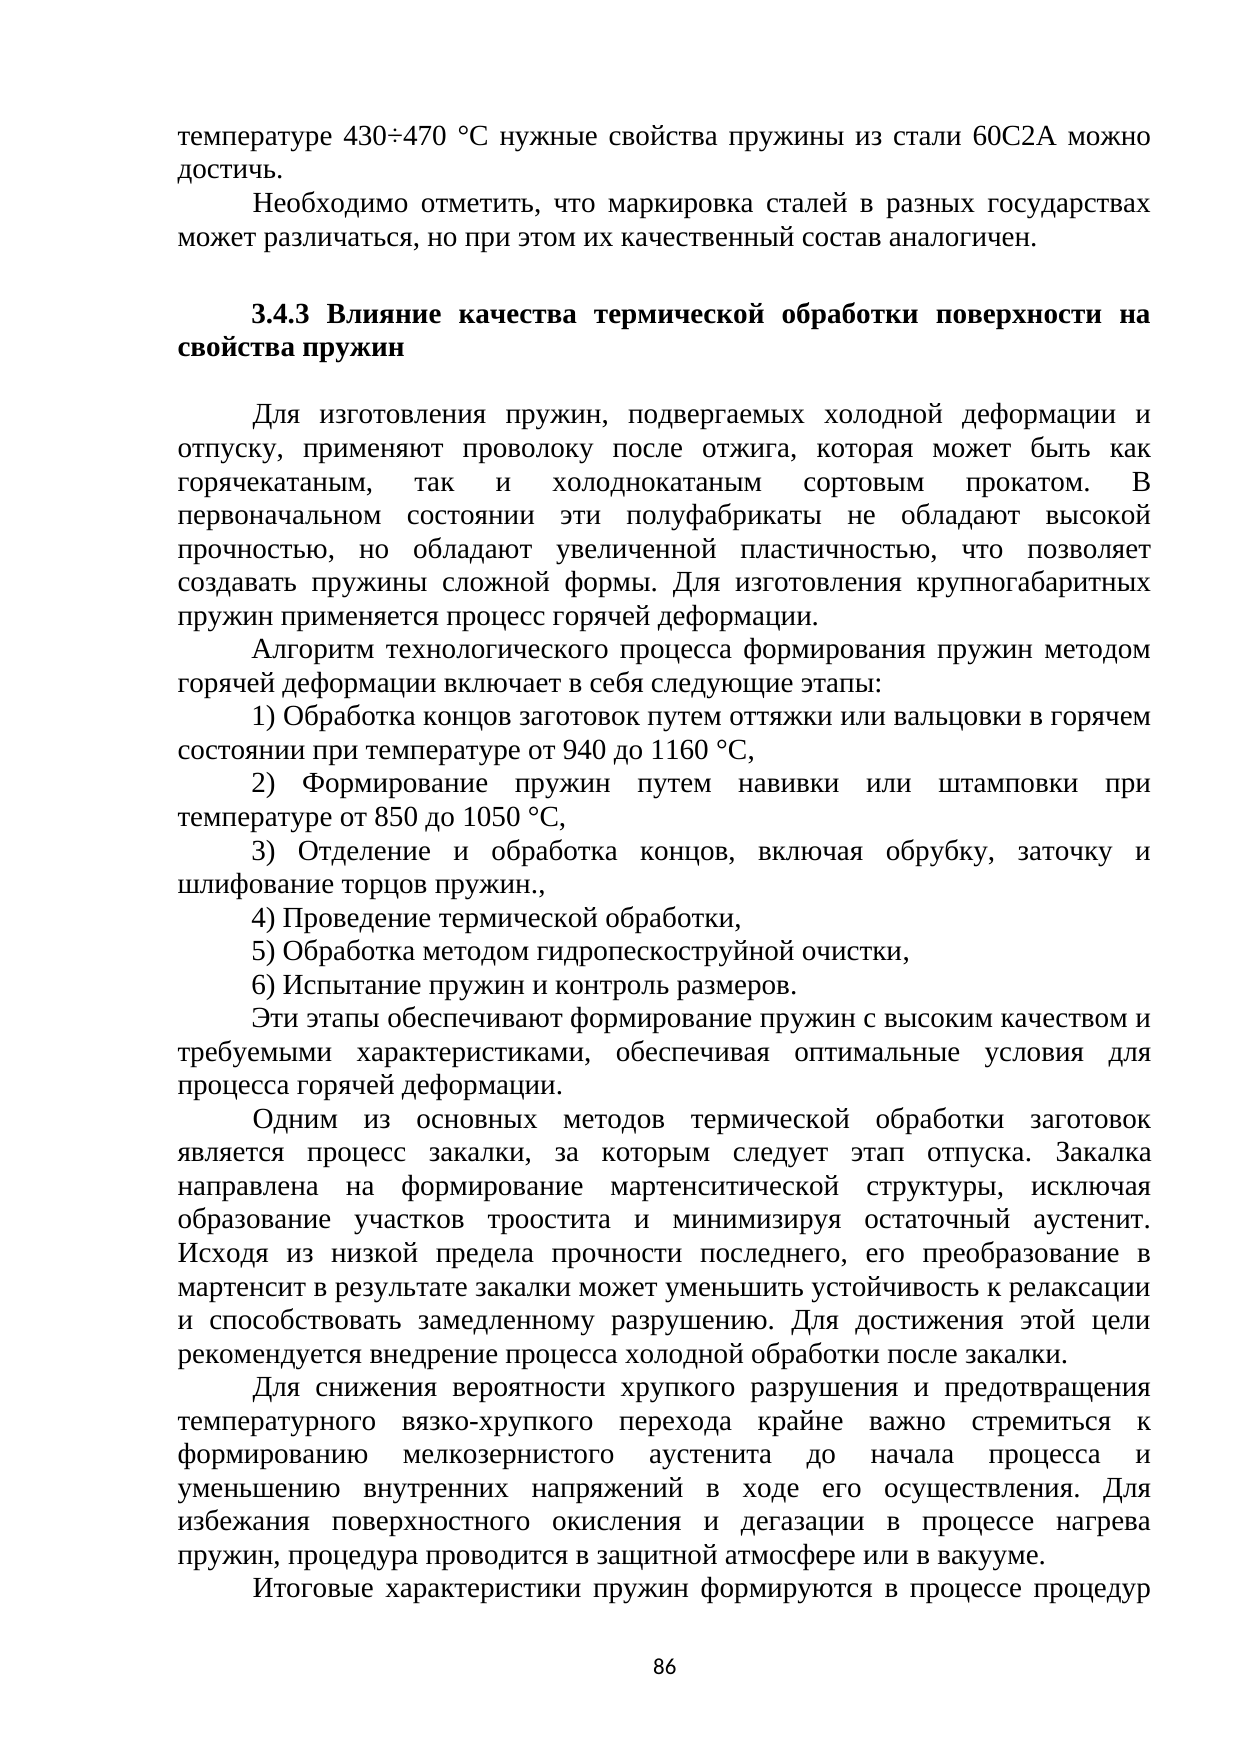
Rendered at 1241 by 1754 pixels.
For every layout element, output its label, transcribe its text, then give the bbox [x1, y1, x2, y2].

text Эти этапы обеспечивают формирование пружин с высоким качеством и требуемыми характеристиками, обеспечивая оптимальные условия для процесса горячей деформации. [177, 1000, 1152, 1101]
text 5) Обработка методом гидропескоструйной очистки, [177, 933, 1152, 967]
text Необходимо отметить, что маркировка сталей в разных государствах может различаться, но при этом их качественный состав аналогичен. [177, 185, 1152, 252]
text 2) Формирование пружин путем навивки или штамповки при температуре от 850 до 1050 °C, [177, 766, 1152, 833]
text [177, 1571, 1152, 1604]
text Алгоритм технологического процесса формирования пружин методом горячей деформации включает в себя следующие этапы: [177, 631, 1152, 698]
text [177, 118, 1152, 185]
text 6) Испытание пружин и контроль размеров. [177, 967, 1152, 1000]
text Для изготовления пружин, подвергаемых холодной деформации и отпуску, применяют проволоку после отжига, которая может быть как горячекатаным, так и холоднокатаным сортовым прокатом. В первоначальном состоянии эти полуфабрикаты не обладают высокой прочностью, но обладают увеличенной пластичностью, что позволяет создавать пружины сложной формы. Для изготовления крупногабаритных пружин применяется процесс горячей деформации. [177, 397, 1152, 631]
text Одним из основных методов термической обработки заготовок является процесс закалки, за которым следует этап отпуска. Закалка направлена на формирование мартенситической структуры, исключая образование участков троостита и минимизируя остаточный аустенит. Исходя из низкой предела прочности последнего, его преобразование в мартенсит в результате закалки может уменьшить устойчивость к релаксации и способствовать замедленному разрушению. Для достижения этой цели рекомендуется внедрение процесса холодной обработки после закалки. [177, 1101, 1152, 1369]
subtitle 3.4.3 Влияние качества термической обработки поверхности на свойства пружин [177, 296, 1152, 363]
text 1) Обработка концов заготовок путем оттяжки или вальцовки в горячем состоянии при температуре от 940 до 1160 °C, [177, 698, 1152, 766]
text Для снижения вероятности хрупкого разрушения и предотвращения температурного вязко-хрупкого перехода крайне важно стремиться к формированию мелкозернистого аустенита до начала процесса и уменьшению внутренних напряжений в ходе его осуществления. Для избежания поверхностного окисления и дегазации в процессе нагрева пружин, процедура проводится в защитной атмосфере или в вакууме. [177, 1369, 1152, 1571]
text 4) Проведение термической обработки, [177, 900, 1152, 933]
text 3) Отделение и обработка концов, включая обрубку, заточку и шлифование торцов пружин., [177, 833, 1152, 900]
